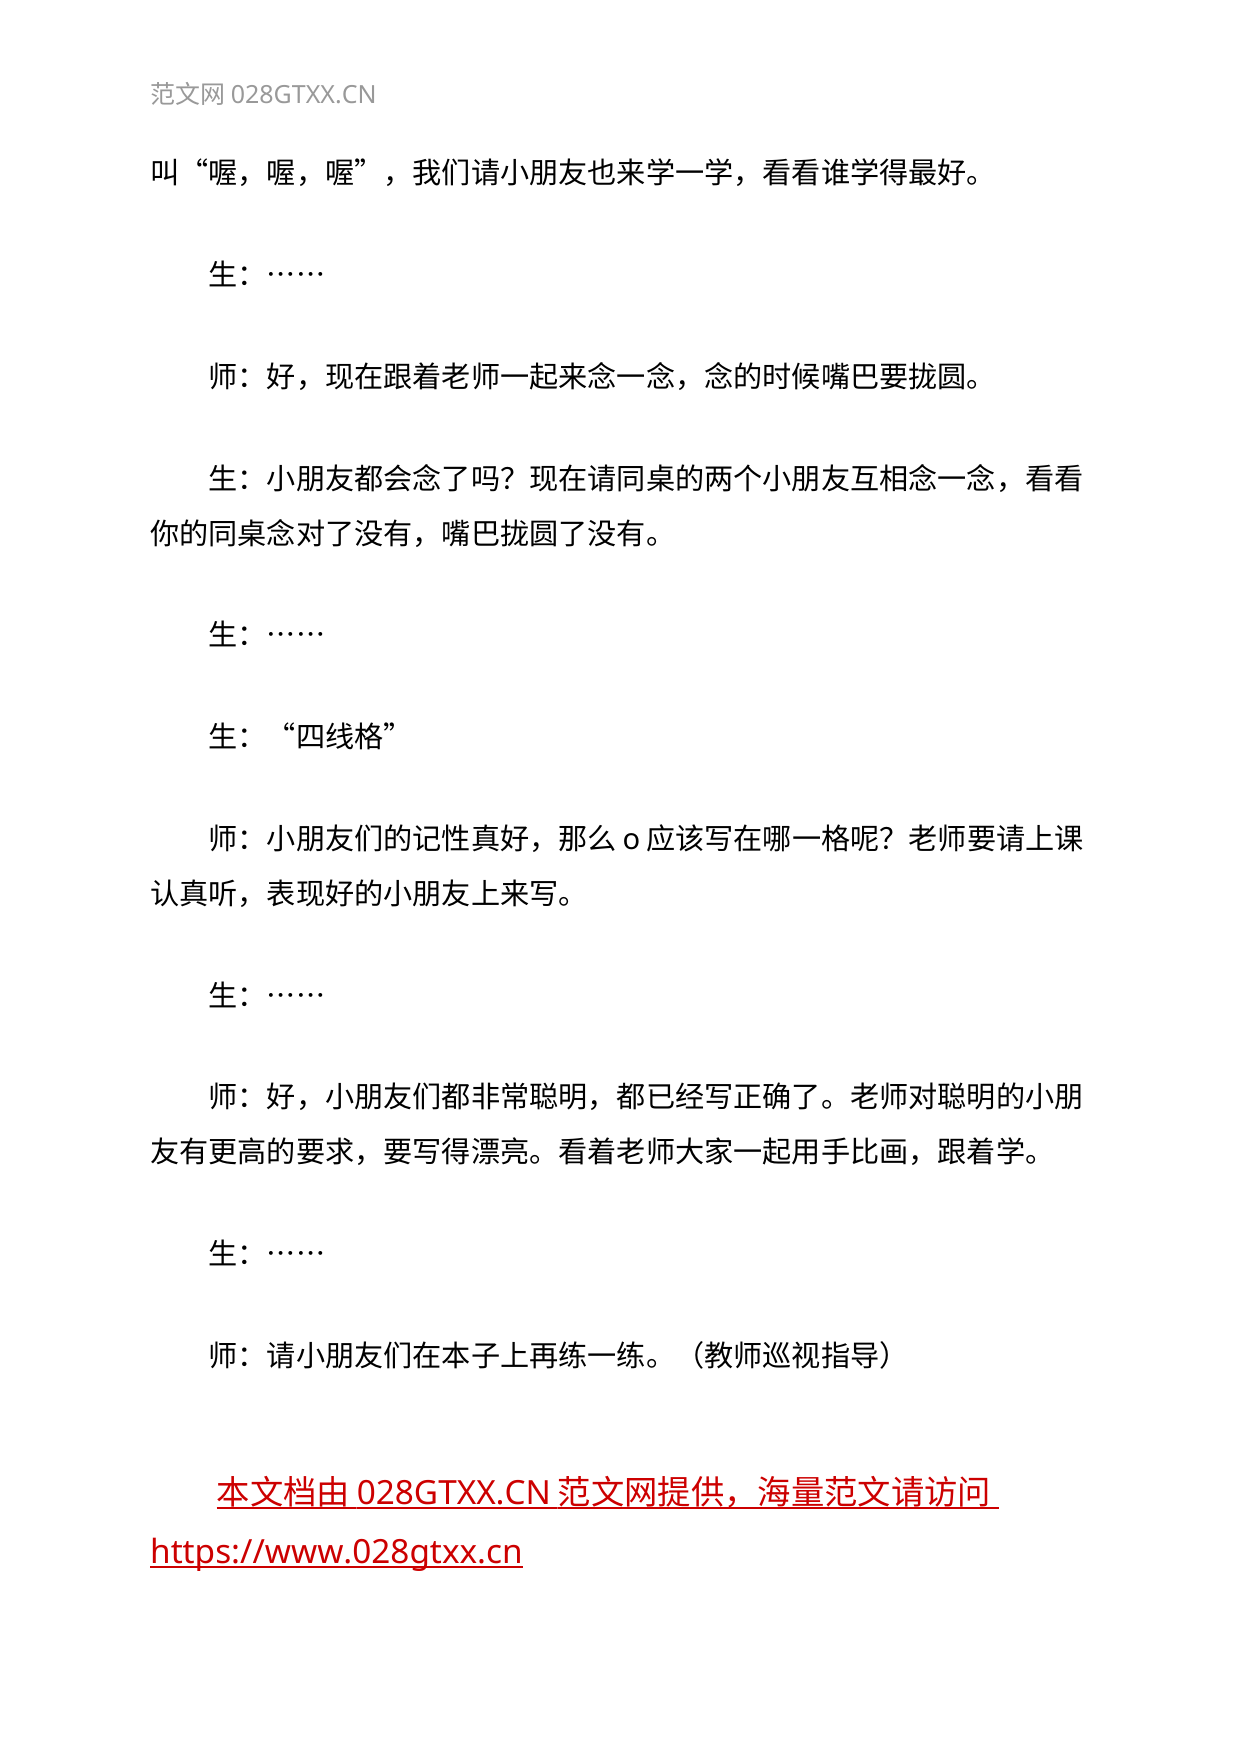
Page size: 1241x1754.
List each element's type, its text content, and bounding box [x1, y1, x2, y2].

text 生：…… [150, 1231, 1090, 1273]
text 师：好，小朋友们都非常聪明，都已经写正确了。老师对聪明的小朋友有更高的要求，要写得漂亮。看着老师大家一起用手比画，跟着学。 [150, 1074, 1090, 1171]
text 师：好，现在跟着老师一起来念一念，念的时候嘴巴要拢圆。 [150, 353, 1090, 396]
text 生：小朋友都会念了吗？现在请同桌的两个小朋友互相念一念，看看你的同桌念对了没有，嘴巴拢圆了没有。 [150, 455, 1090, 552]
text 师：小朋友们的记性真好，那么o应该写在哪一格呢？老师要请上课认真听，表现好的小朋友上来写。 [150, 816, 1090, 913]
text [150, 150, 1090, 192]
text 师：请小朋友们在本子上再练一练。（教师巡视指导） [150, 1332, 1090, 1375]
text 生：…… [150, 252, 1090, 294]
text 生：“四线格” [150, 714, 1090, 756]
text 本文档由028GTXX.CN范文网提供，海量范文请访问 https://www.028gtxx.cn [150, 1466, 1090, 1573]
text 生：…… [150, 612, 1090, 654]
text 生：…… [150, 972, 1090, 1014]
